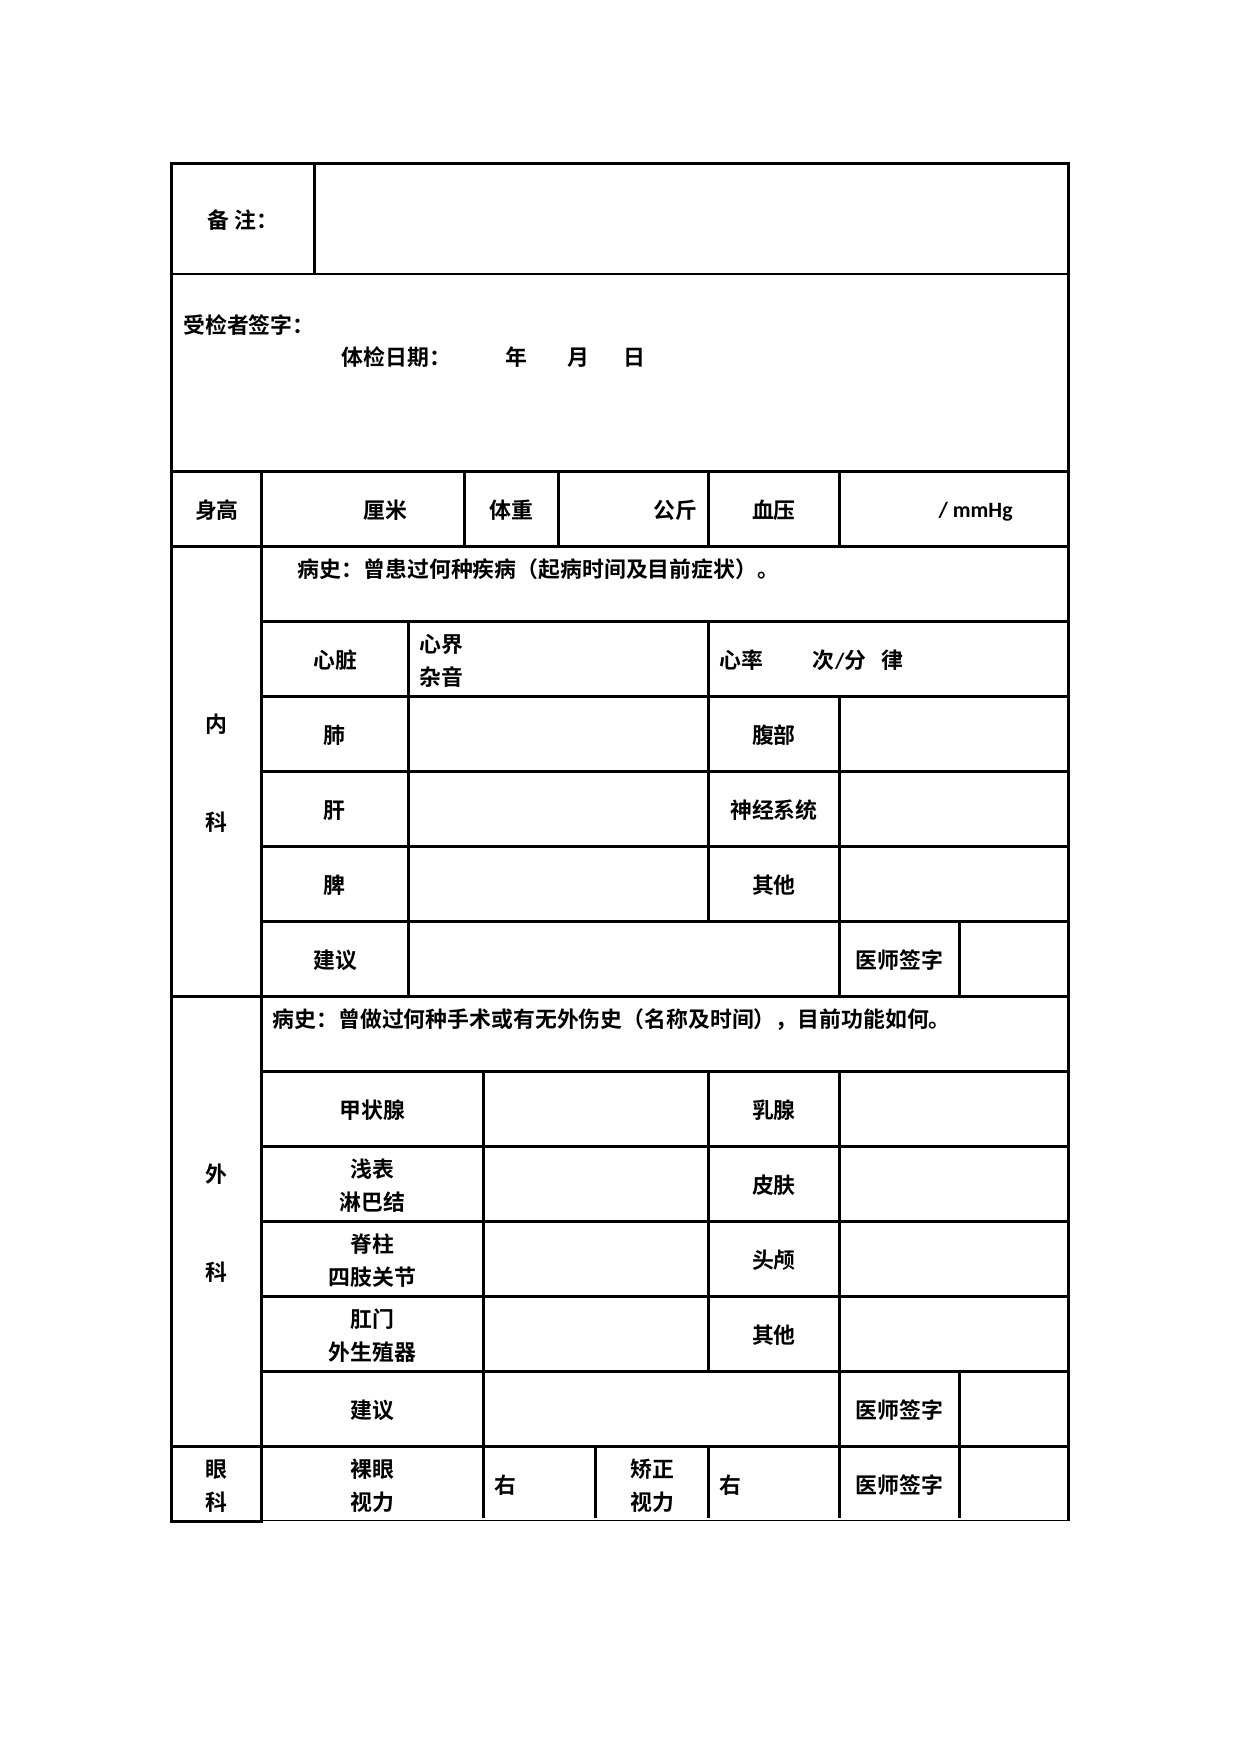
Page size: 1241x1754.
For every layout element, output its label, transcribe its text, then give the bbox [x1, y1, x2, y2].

table_cell 内 科 [173, 548, 260, 995]
table_cell 甲状腺 [263, 1073, 482, 1145]
table_cell [485, 1073, 707, 1145]
table_cell 乳腺 [710, 1073, 838, 1145]
table_cell 病史：曾患过何种疾病（起病时间及目前症状）。 [263, 548, 1067, 620]
table_cell 腹部 [710, 698, 838, 770]
table_cell [485, 1148, 707, 1220]
table_cell 心界 杂音 [410, 623, 707, 695]
table_cell [410, 923, 838, 995]
table_cell 肺 [263, 698, 407, 770]
table_cell 建议 [263, 1373, 482, 1445]
table_cell [410, 698, 707, 770]
table_cell 体重 [466, 473, 557, 545]
table_cell [959, 1448, 1067, 1520]
table_cell 心率 次/分 律 [710, 623, 1067, 695]
table_cell 外 科 [173, 998, 260, 1445]
table_cell 备 注： [173, 165, 313, 273]
table_cell 右 [708, 1448, 839, 1520]
table_cell 医师签字 [841, 923, 958, 995]
table_cell 血压 [710, 473, 838, 545]
table_cell [841, 848, 1067, 920]
table_cell [485, 1373, 838, 1445]
table_cell [316, 165, 1067, 273]
table_cell [961, 1373, 1067, 1445]
table_cell [961, 923, 1067, 995]
table_cell 矫正 视力 [596, 1448, 708, 1520]
table_cell 皮肤 [710, 1148, 838, 1220]
table_cell 医师签字 [839, 1448, 959, 1520]
table_cell 身高 [173, 473, 260, 545]
table_cell 脾 [263, 848, 407, 920]
table_cell / mmHg [841, 473, 1067, 545]
table_cell [485, 1223, 707, 1295]
table_cell [841, 1148, 1067, 1220]
table_cell 心脏 [263, 623, 407, 695]
table_cell [841, 1298, 1067, 1370]
table_cell 右 [483, 1448, 596, 1520]
table_cell 眼 科 [173, 1448, 260, 1520]
table_cell 脊柱 四肢关节 [263, 1223, 482, 1295]
table_cell 医师签字 [841, 1373, 958, 1445]
table_cell 裸眼 视力 [263, 1448, 483, 1520]
table_cell 受检者签字： 体检日期： 年 月 日 [173, 275, 1067, 470]
table_cell [841, 698, 1067, 770]
table_cell [410, 773, 707, 845]
table_cell 其他 [710, 848, 838, 920]
table_cell [841, 1073, 1067, 1145]
table_cell 头颅 [710, 1223, 838, 1295]
table_cell 肛门 外生殖器 [263, 1298, 482, 1370]
table_cell 其他 [710, 1298, 838, 1370]
table_cell 神经系统 [710, 773, 838, 845]
table_cell [410, 848, 707, 920]
table_cell 浅表 淋巴结 [263, 1148, 482, 1220]
table_cell 建议 [263, 923, 407, 995]
table_cell [485, 1298, 707, 1370]
table_cell 病史：曾做过何种手术或有无外伤史（名称及时间），目前功能如何。 [263, 998, 1067, 1070]
table_cell 公斤 [560, 473, 707, 545]
table_cell 肝 [263, 773, 407, 845]
table_cell [841, 1223, 1067, 1295]
table_cell [841, 773, 1067, 845]
table_cell 厘米 [263, 473, 463, 545]
